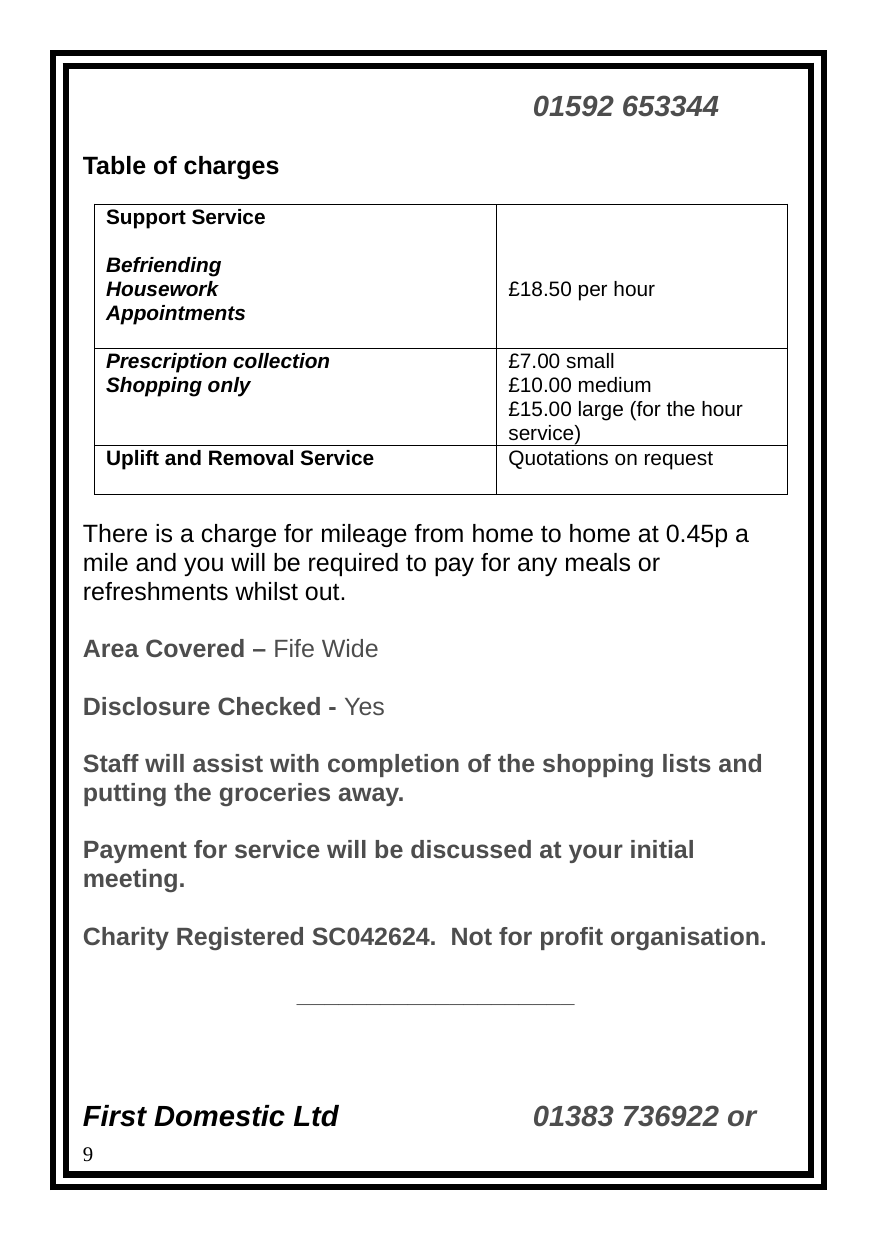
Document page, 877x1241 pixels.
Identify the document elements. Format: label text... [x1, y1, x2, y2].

text Area Covered – Fife Wide [83, 634, 788, 663]
table_cell £7.00 small £10.00 medium £15.00 large (for the hour service) [497, 349, 787, 445]
text Table of charges [83, 151, 788, 179]
text ____________________ [83, 979, 788, 1008]
table_cell Prescription collection Shopping only [95, 349, 496, 445]
text Charity Registered SC042624. Not for profit organisation. [83, 922, 788, 951]
table_header Support Service Befriending Housework Appointments [95, 205, 496, 348]
table_header £18.50 per hour [497, 205, 787, 348]
text There is a charge for mileage from home to home at 0.45p a mile and you will be required to pay for any meals or refreshments whilst out. [83, 519, 788, 606]
text First Domestic Ltd 01383 736922 or [83, 1099, 788, 1133]
table_cell Uplift and Removal Service [95, 446, 496, 494]
text 01592 653344 [533, 88, 788, 122]
table_cell Quotations on request [497, 446, 787, 494]
text Staff will assist with completion of the shopping lists and putting the groceries away. [83, 749, 788, 807]
text Disclosure Checked - Yes [83, 692, 788, 721]
text Payment for service will be discussed at your initial meeting. [83, 836, 788, 893]
